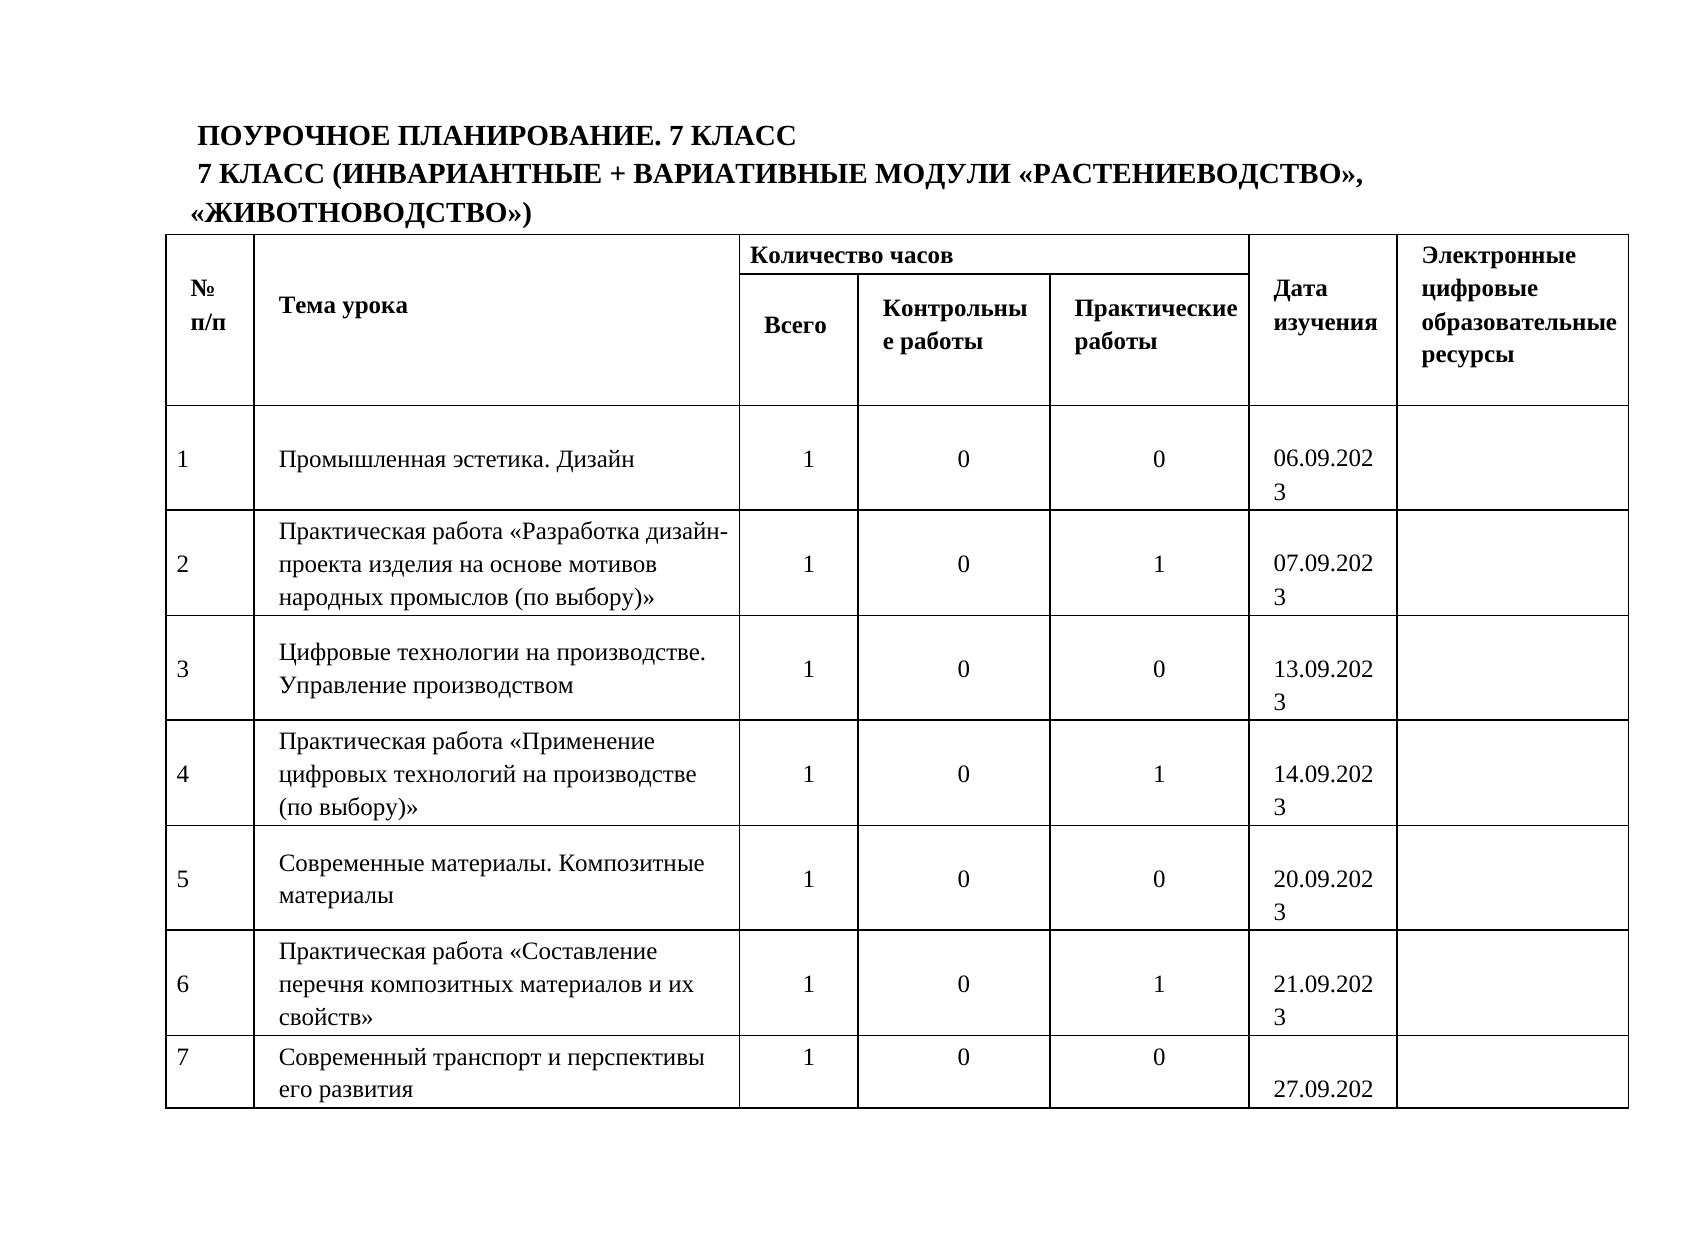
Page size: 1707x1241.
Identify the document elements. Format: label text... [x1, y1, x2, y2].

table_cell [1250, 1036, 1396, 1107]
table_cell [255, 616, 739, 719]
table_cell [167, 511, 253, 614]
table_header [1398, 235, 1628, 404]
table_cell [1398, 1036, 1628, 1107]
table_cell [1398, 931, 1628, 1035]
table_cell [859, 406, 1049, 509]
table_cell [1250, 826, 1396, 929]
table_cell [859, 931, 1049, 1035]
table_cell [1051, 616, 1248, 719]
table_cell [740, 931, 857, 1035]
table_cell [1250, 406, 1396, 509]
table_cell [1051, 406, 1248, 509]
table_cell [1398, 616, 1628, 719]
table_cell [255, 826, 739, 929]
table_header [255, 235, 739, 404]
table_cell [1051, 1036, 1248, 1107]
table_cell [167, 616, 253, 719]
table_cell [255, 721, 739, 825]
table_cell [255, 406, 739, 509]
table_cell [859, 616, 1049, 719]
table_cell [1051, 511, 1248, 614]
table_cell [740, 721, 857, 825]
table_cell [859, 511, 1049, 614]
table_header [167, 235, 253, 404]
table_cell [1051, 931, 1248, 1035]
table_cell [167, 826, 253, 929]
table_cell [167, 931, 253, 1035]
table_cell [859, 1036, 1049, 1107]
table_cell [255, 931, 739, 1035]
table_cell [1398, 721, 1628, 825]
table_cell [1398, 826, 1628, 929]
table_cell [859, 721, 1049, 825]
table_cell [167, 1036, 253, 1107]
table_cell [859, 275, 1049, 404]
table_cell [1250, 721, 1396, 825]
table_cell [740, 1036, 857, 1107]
text 7 КЛАСС (ИНВАРИАНТНЫЕ + ВАРИАТИВНЫЕ МОДУЛИ «РАСТЕНИЕВОДСТВО», «ЖИВОТНОВОДСТВО») [190, 157, 1618, 229]
text ПОУРОЧНОЕ ПЛАНИРОВАНИЕ. 7 КЛАСС [190, 118, 1618, 152]
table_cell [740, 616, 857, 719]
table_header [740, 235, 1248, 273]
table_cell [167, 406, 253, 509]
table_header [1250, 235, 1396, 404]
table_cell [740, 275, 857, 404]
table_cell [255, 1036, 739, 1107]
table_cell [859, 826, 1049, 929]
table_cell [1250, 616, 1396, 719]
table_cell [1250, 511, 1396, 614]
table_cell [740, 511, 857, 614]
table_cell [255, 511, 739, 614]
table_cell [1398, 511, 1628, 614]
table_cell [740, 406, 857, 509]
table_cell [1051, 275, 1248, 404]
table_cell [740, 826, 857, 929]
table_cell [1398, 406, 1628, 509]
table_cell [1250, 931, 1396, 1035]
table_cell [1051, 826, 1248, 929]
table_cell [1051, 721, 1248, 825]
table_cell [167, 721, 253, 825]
